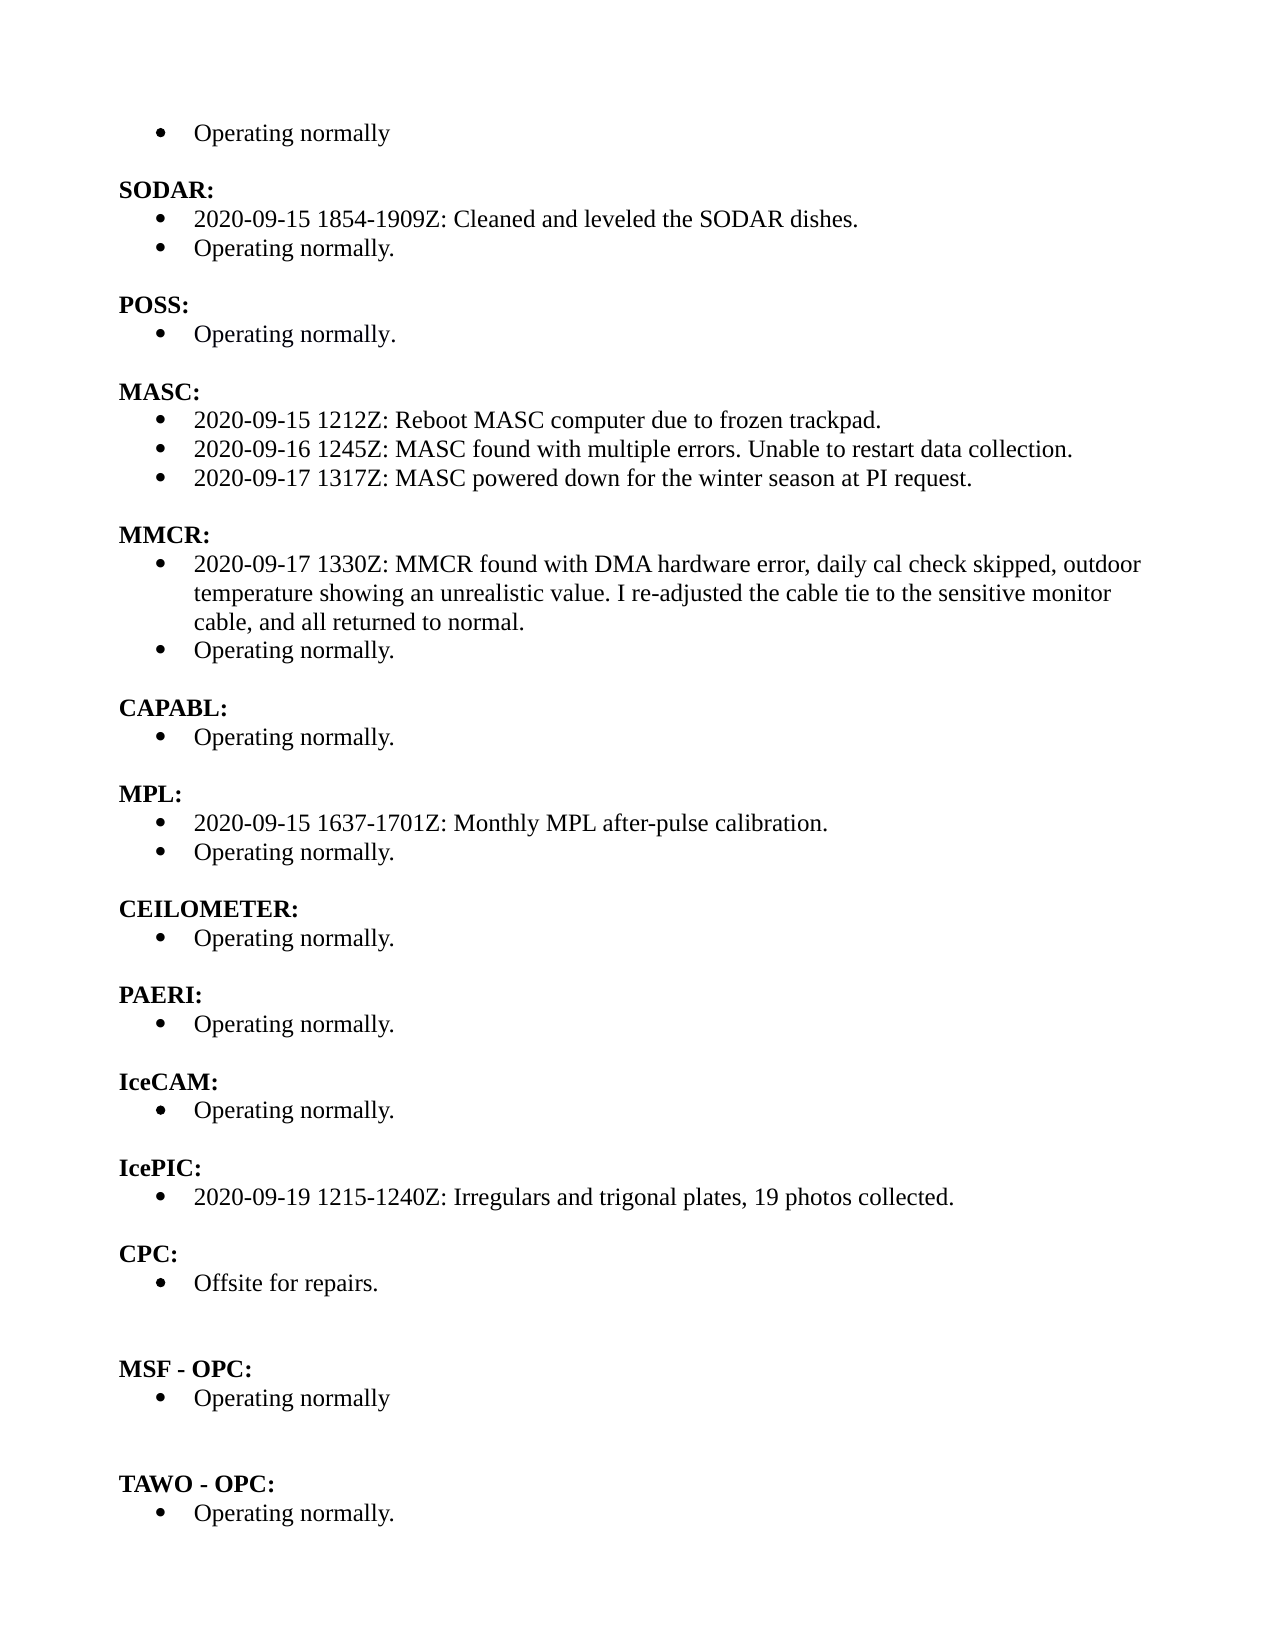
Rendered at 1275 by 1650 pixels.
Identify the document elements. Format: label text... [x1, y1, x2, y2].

text POSS: [119, 291, 1156, 319]
text IceCAM: [119, 1067, 1156, 1096]
list Operating normally. [156, 319, 1156, 348]
list Operating normally [156, 1383, 1149, 1412]
list 2020-09-17 1330Z: MMCR found with DMA hardware error, daily cal check skipped, outdoor temperature showing an unrealistic value. I re-adjusted the cable tie to the sensitive monitor cable, and all returned to normal. [156, 549, 1156, 636]
text MSF - OPC: [119, 1354, 1149, 1383]
list 2020-09-19 1215-1240Z: Irregulars and trigonal plates, 19 photos collected. [156, 1182, 1149, 1211]
text MASC: [119, 377, 1149, 406]
list Operating normally. [156, 1009, 1156, 1038]
list Offsite for repairs. [156, 1268, 1149, 1297]
list Operating normally. [156, 722, 1156, 751]
list Operating normally. [156, 636, 1156, 664]
text SODAR: [119, 176, 1156, 204]
list Operating normally. [156, 1498, 1149, 1527]
list 2020-09-15 1854-1909Z: Cleaned and leveled the SODAR dishes. [156, 204, 1156, 233]
text MMCR: [119, 521, 1156, 549]
text CPC: [119, 1239, 1149, 1268]
list 2020-09-15 1637-1701Z: Monthly MPL after-pulse calibration. [156, 808, 1156, 837]
list 2020-09-16 1245Z: MASC found with multiple errors. Unable to restart data collection. [156, 434, 1156, 463]
text PAERI: [119, 981, 1156, 1009]
text MPL: [119, 779, 1156, 808]
list 2020-09-17 1317Z: MASC powered down for the winter season at PI request. [156, 463, 1156, 492]
list Operating normally. [156, 233, 1156, 262]
text IcePIC: [119, 1153, 1149, 1182]
list Operating normally. [156, 1096, 1156, 1124]
list Operating normally [156, 118, 1156, 147]
text CEILOMETER: [119, 894, 1156, 923]
text CAPABL: [119, 693, 1149, 722]
list Operating normally. [156, 923, 1156, 952]
list 2020-09-15 1212Z: Reboot MASC computer due to frozen trackpad. [156, 406, 1156, 434]
list Operating normally. [156, 837, 1156, 866]
text TAWO - OPC: [119, 1469, 1149, 1498]
